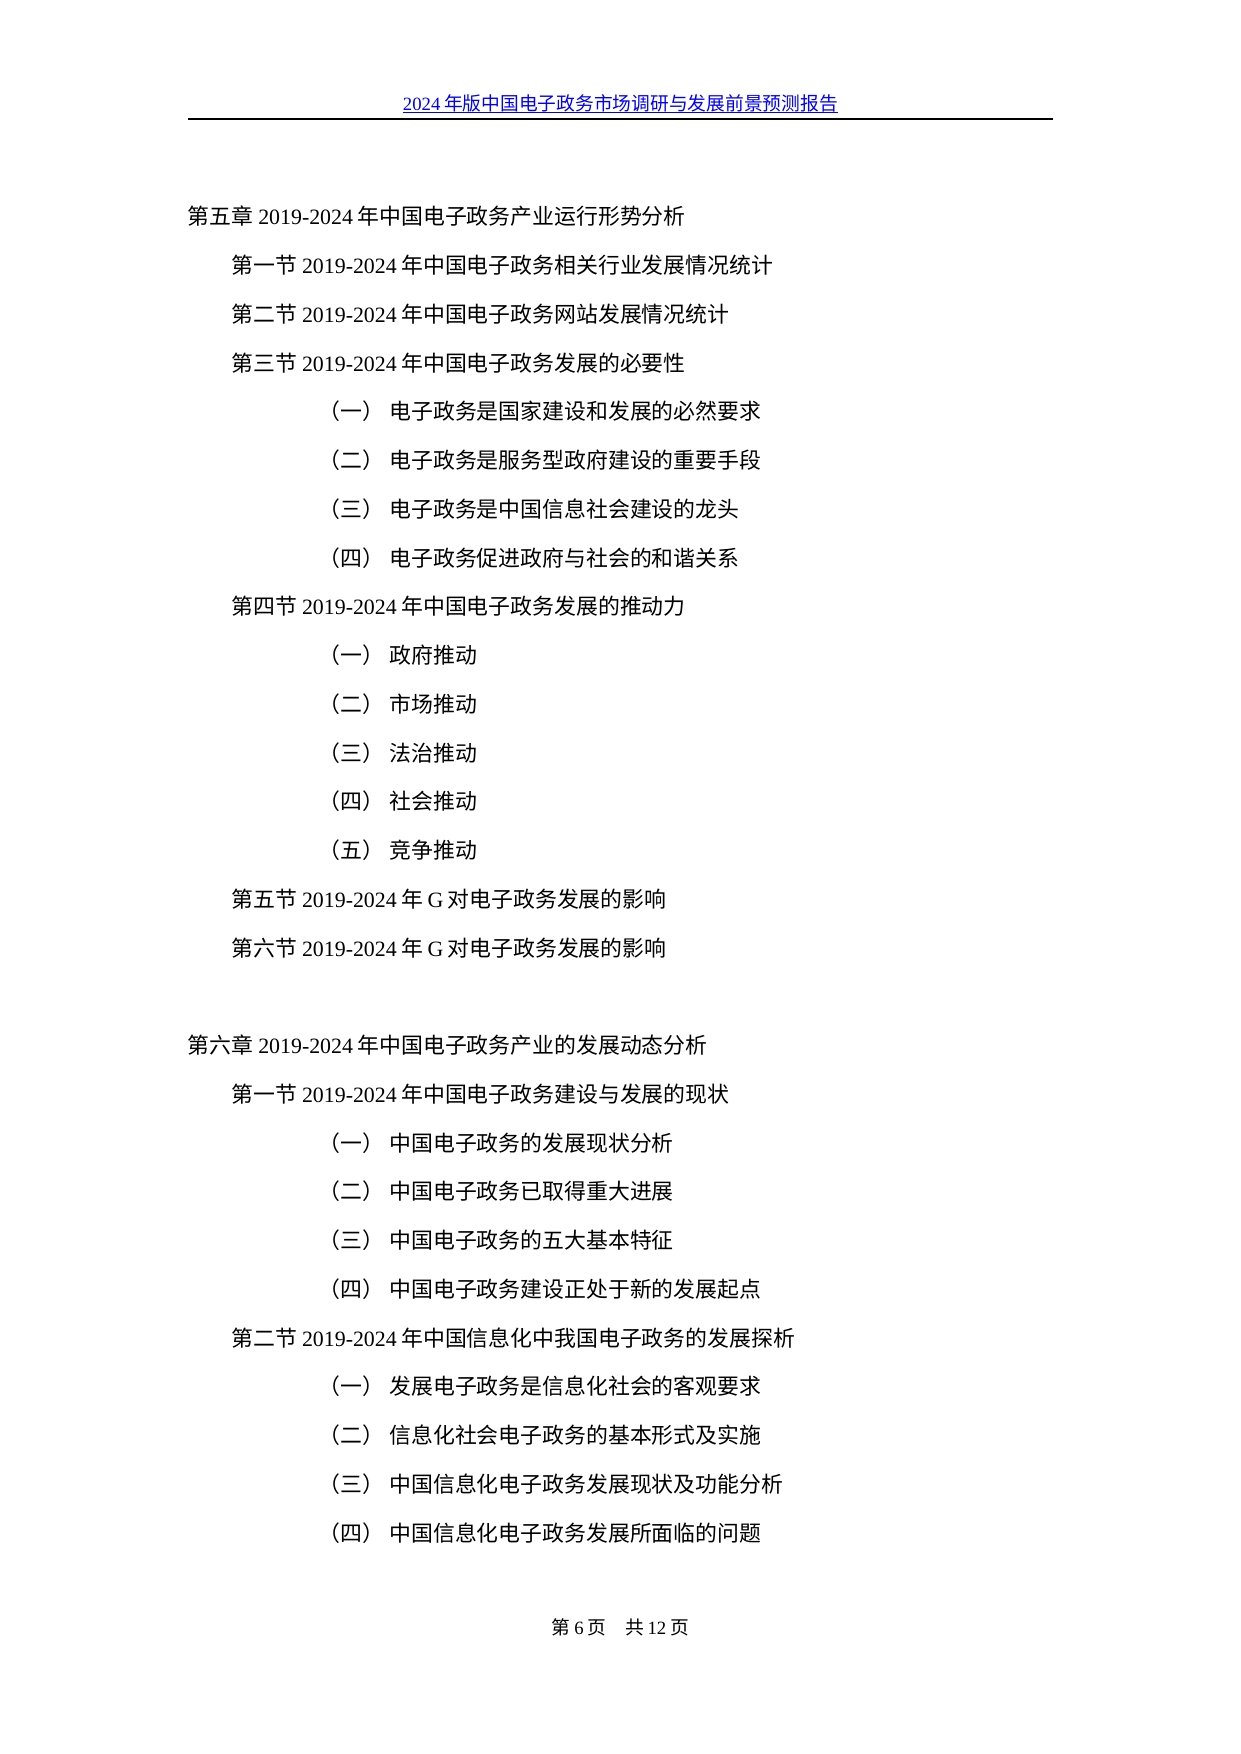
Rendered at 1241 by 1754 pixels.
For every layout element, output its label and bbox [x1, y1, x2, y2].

text [187, 150, 1053, 1548]
